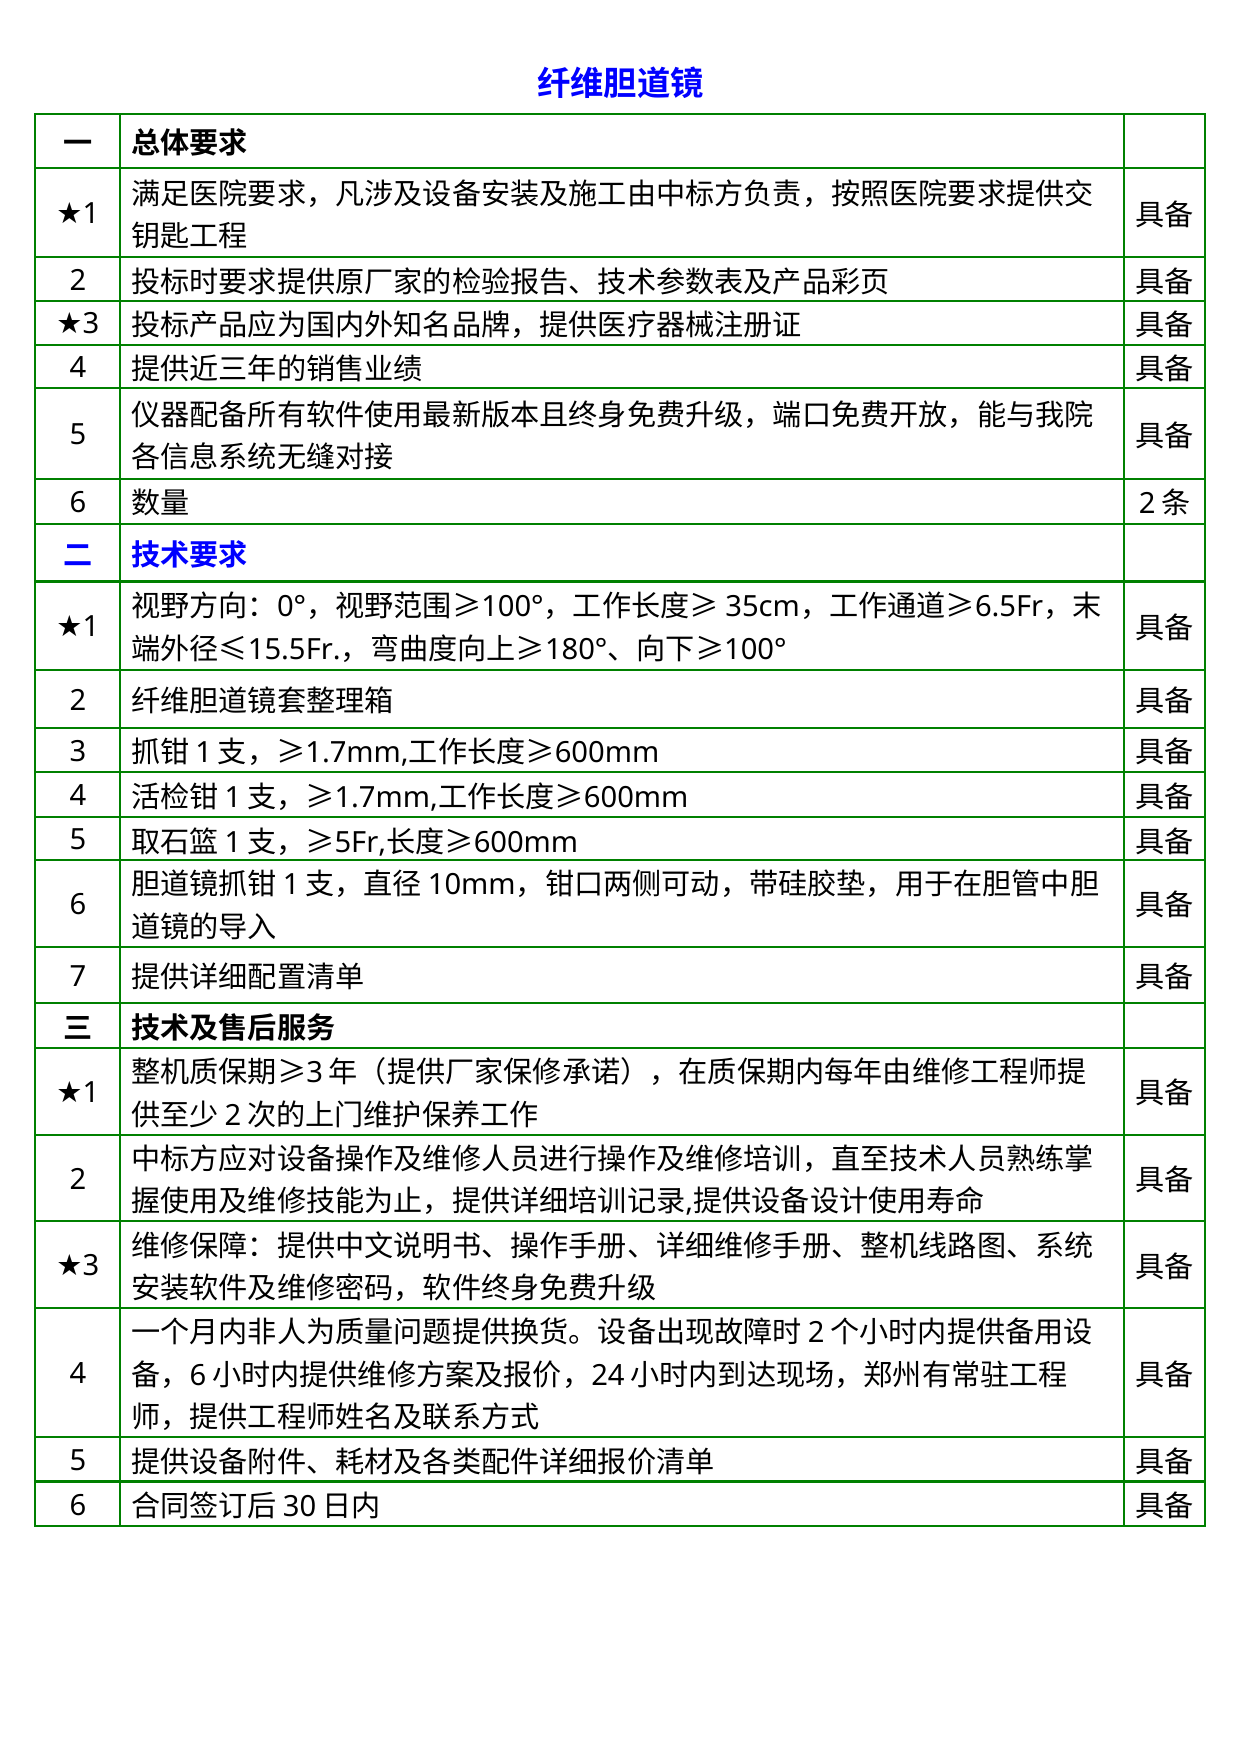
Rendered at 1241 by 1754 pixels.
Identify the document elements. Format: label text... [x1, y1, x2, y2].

table_cell 4 [36, 1309, 119, 1436]
table_cell 具备 [1125, 346, 1204, 387]
table_cell 数量 [121, 480, 1123, 522]
table_cell 维修保障：提供中文说明书、操作手册、详细维修手册、整机线路图、系统安装软件及维修密码，软件终身免费升级 [121, 1222, 1123, 1307]
table_header 纤维胆道镜 [35, 48, 1205, 113]
table_cell 5 [36, 1438, 119, 1480]
table_cell [1125, 115, 1204, 167]
table_cell 具备 [1125, 389, 1204, 478]
table_cell 6 [36, 1483, 119, 1525]
table_cell 具备 [1125, 1483, 1204, 1525]
table_cell 视野方向：0°，视野范围≥100°，工作长度≥ 35cm，工作通道≥6.5Fr，末端外径≤15.5Fr.，弯曲度向上≥180°、向下≥100° [121, 583, 1123, 668]
table_cell [1125, 1004, 1204, 1047]
table_cell 中标方应对设备操作及维修人员进行操作及维修培训，直至技术人员熟练掌握使用及维修技能为止，提供详细培训记录,提供设备设计使用寿命 [121, 1136, 1123, 1220]
table_cell 具备 [1125, 861, 1204, 946]
table_cell 3 [36, 729, 119, 771]
table_cell 2 [36, 671, 119, 727]
table_cell 合同签订后30日内 [121, 1483, 1123, 1525]
table_cell 满足医院要求，凡涉及设备安装及施工由中标方负责，按照医院要求提供交钥匙工程 [121, 169, 1123, 256]
table_cell 2 [36, 258, 119, 299]
table_cell [1125, 525, 1204, 580]
table_cell 提供设备附件、耗材及各类配件详细报价清单 [121, 1438, 1123, 1480]
table_cell 具备 [1125, 773, 1204, 816]
table_cell 取石篮1支，≥5Fr,长度≥600mm [121, 818, 1123, 859]
table_cell 具备 [1125, 671, 1204, 727]
table_cell ★3 [36, 302, 119, 344]
table_cell 5 [36, 389, 119, 478]
table_cell 具备 [1125, 583, 1204, 668]
table_cell 4 [36, 773, 119, 816]
table_cell 具备 [1125, 302, 1204, 344]
table_cell 具备 [1125, 1222, 1204, 1307]
table_cell 技术及售后服务 [121, 1004, 1123, 1047]
table_cell 6 [36, 480, 119, 522]
table_cell ★1 [36, 169, 119, 256]
table_cell 投标时要求提供原厂家的检验报告、技术参数表及产品彩页 [121, 258, 1123, 299]
table_cell ★1 [36, 583, 119, 668]
table_cell 具备 [1125, 948, 1204, 1002]
table_cell 提供详细配置清单 [121, 948, 1123, 1002]
table_cell 具备 [1125, 1438, 1204, 1480]
table_cell 技术要求 [121, 525, 1123, 580]
table_cell 具备 [1125, 818, 1204, 859]
table_cell 具备 [1125, 1136, 1204, 1220]
table_cell 具备 [1125, 169, 1204, 256]
table_cell 4 [36, 346, 119, 387]
table_cell 投标产品应为国内外知名品牌，提供医疗器械注册证 [121, 302, 1123, 344]
table_cell 活检钳1支，≥1.7mm,工作长度≥600mm [121, 773, 1123, 816]
table_cell 5 [36, 818, 119, 859]
table_cell 三 [36, 1004, 119, 1047]
table_cell 6 [36, 861, 119, 946]
table_cell 一个月内非人为质量问题提供换货。设备出现故障时2个小时内提供备用设备，6小时内提供维修方案及报价，24小时内到达现场，郑州有常驻工程师，提供工程师姓名及联系方式 [121, 1309, 1123, 1436]
table_cell 具备 [1125, 1309, 1204, 1436]
table_cell 2 [36, 1136, 119, 1220]
table_cell 纤维胆道镜套整理箱 [121, 671, 1123, 727]
table_cell 整机质保期≥3年（提供厂家保修承诺），在质保期内每年由维修工程师提供至少2次的上门维护保养工作 [121, 1049, 1123, 1133]
table_cell 二 [36, 525, 119, 580]
table_cell 具备 [1125, 1049, 1204, 1133]
table_cell 仪器配备所有软件使用最新版本且终身免费升级，端口免费开放，能与我院各信息系统无缝对接 [121, 389, 1123, 478]
table_cell 抓钳1支，≥1.7mm,工作长度≥600mm [121, 729, 1123, 771]
table_cell 总体要求 [121, 115, 1123, 167]
table_cell 具备 [1125, 258, 1204, 299]
table_cell 7 [36, 948, 119, 1002]
table_cell 2条 [1125, 480, 1204, 522]
table_cell 一 [36, 115, 119, 167]
table_cell ★3 [36, 1222, 119, 1307]
table_cell 具备 [1125, 729, 1204, 771]
table_cell 提供近三年的销售业绩 [121, 346, 1123, 387]
table_cell ★1 [36, 1049, 119, 1133]
table_cell 胆道镜抓钳1支，直径10mm，钳口两侧可动，带硅胶垫，用于在胆管中胆道镜的导入 [121, 861, 1123, 946]
